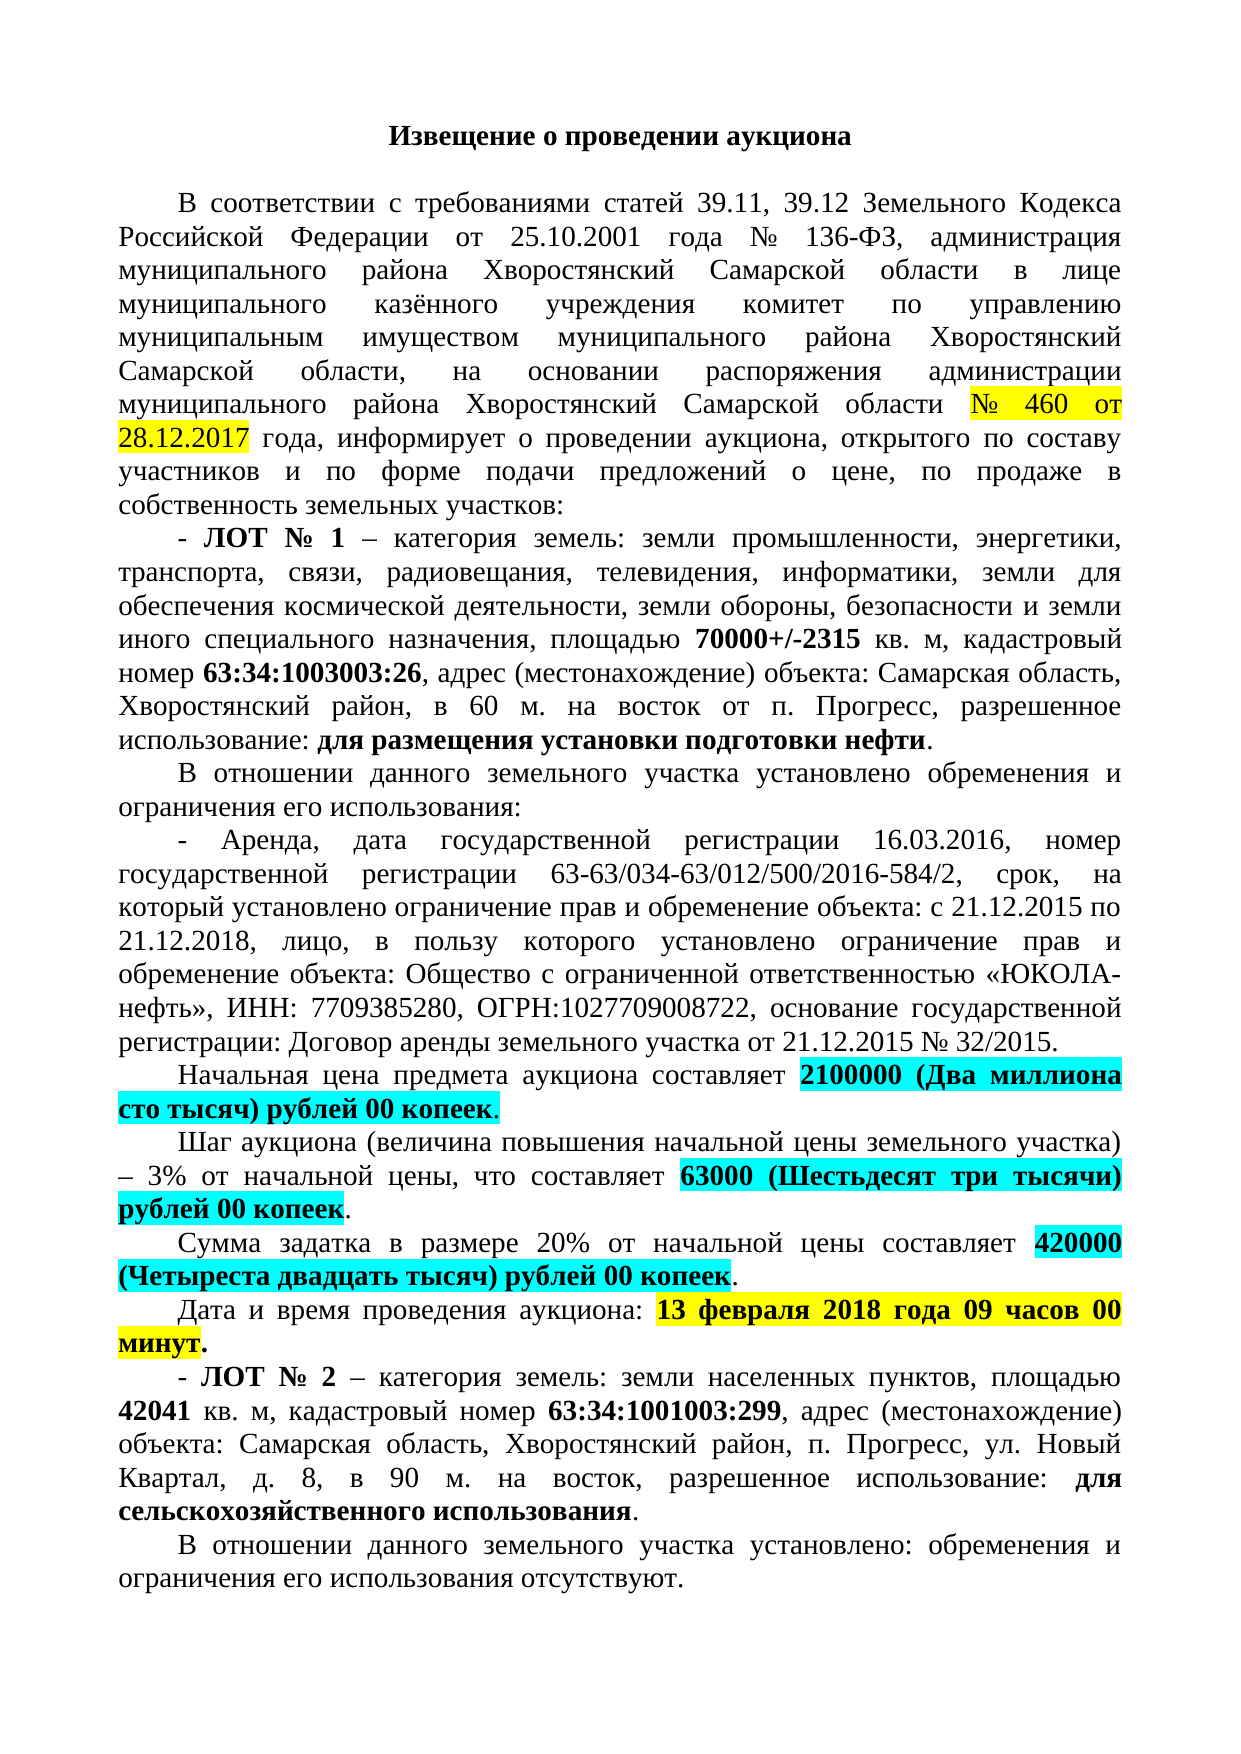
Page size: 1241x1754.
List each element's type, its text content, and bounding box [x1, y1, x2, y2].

text В соответствии с требованиями статей 39.11, 39.12 Земельного Кодекса Российской Федерации от 25.10.2001 года № 136-ФЗ, администрация муниципального района Хворостянский Самарской области в лице муниципального казённого учреждения комитет по управлению муниципальным имуществом муниципального района Хворостянский Самарской области, на основании распоряжения администрации муниципального района Хворостянский Самарской области № 460 от 28.12.2017 года, информирует о проведении аукциона, открытого по составу участников и по форме подачи предложений о цене, по продаже в собственность земельных участков: [118, 185, 1122, 521]
text - ЛОТ № 2 – категория земель: земли населенных пунктов, площадью 42041 кв. м, кадастровый номер 63:34:1001003:299, адрес (местонахождение) объекта: Самарская область, Хворостянский район, п. Прогресс, ул. Новый Квартал, д. 8, в 90 м. на восток, разрешенное использование: для сельскохозяйственного использования. [118, 1359, 1122, 1527]
text Начальная цена предмета аукциона составляет 2100000 (Два миллиона сто тысяч) рублей 00 копеек. [118, 1057, 1122, 1124]
text - ЛОТ № 1 – категория земель: земли промышленности, энергетики, транспорта, связи, радиовещания, телевидения, информатики, земли для обеспечения космической деятельности, земли обороны, безопасности и земли иного специального назначения, площадью 70000+/-2315 кв. м, кадастровый номер 63:34:1003003:26, адрес (местонахождение) объекта: Самарская область, Хворостянский район, в 60 м. на восток от п. Прогресс, разрешенное использование: для размещения установки подготовки нефти. [118, 521, 1122, 755]
text Шаг аукциона (величина повышения начальной цены земельного участка) – 3% от начальной цены, что составляет 63000 (Шестьдесят три тысячи) рублей 00 копеек. [118, 1124, 1122, 1225]
text Дата и время проведения аукциона: 13 февраля 2018 года 09 часов 00 минут. [118, 1292, 1122, 1359]
text - Аренда, дата государственной регистрации 16.03.2016, номер государственной регистрации 63-63/034-63/012/500/2016-584/2, срок, на который установлено ограничение прав и обременение объекта: с 21.12.2015 по 21.12.2018, лицо, в пользу которого установлено ограничение прав и обременение объекта: Общество с ограниченной ответственностью «ЮКОЛА-нефть», ИНН: 7709385280, ОГРН:1027709008722, основание государственной регистрации: Договор аренды земельного участка от 21.12.2015 № 32/2015. [118, 822, 1122, 1057]
text Сумма задатка в размере 20% от начальной цены составляет 420000 (Четыреста двадцать тысяч) рублей 00 копеек. [118, 1225, 1122, 1292]
text В отношении данного земельного участка установлено: обременения и ограничения его использования отсутствуют. [118, 1527, 1122, 1594]
text Извещение о проведении аукциона [118, 118, 1122, 152]
text В отношении данного земельного участка установлено обременения и ограничения его использования: [118, 755, 1122, 822]
